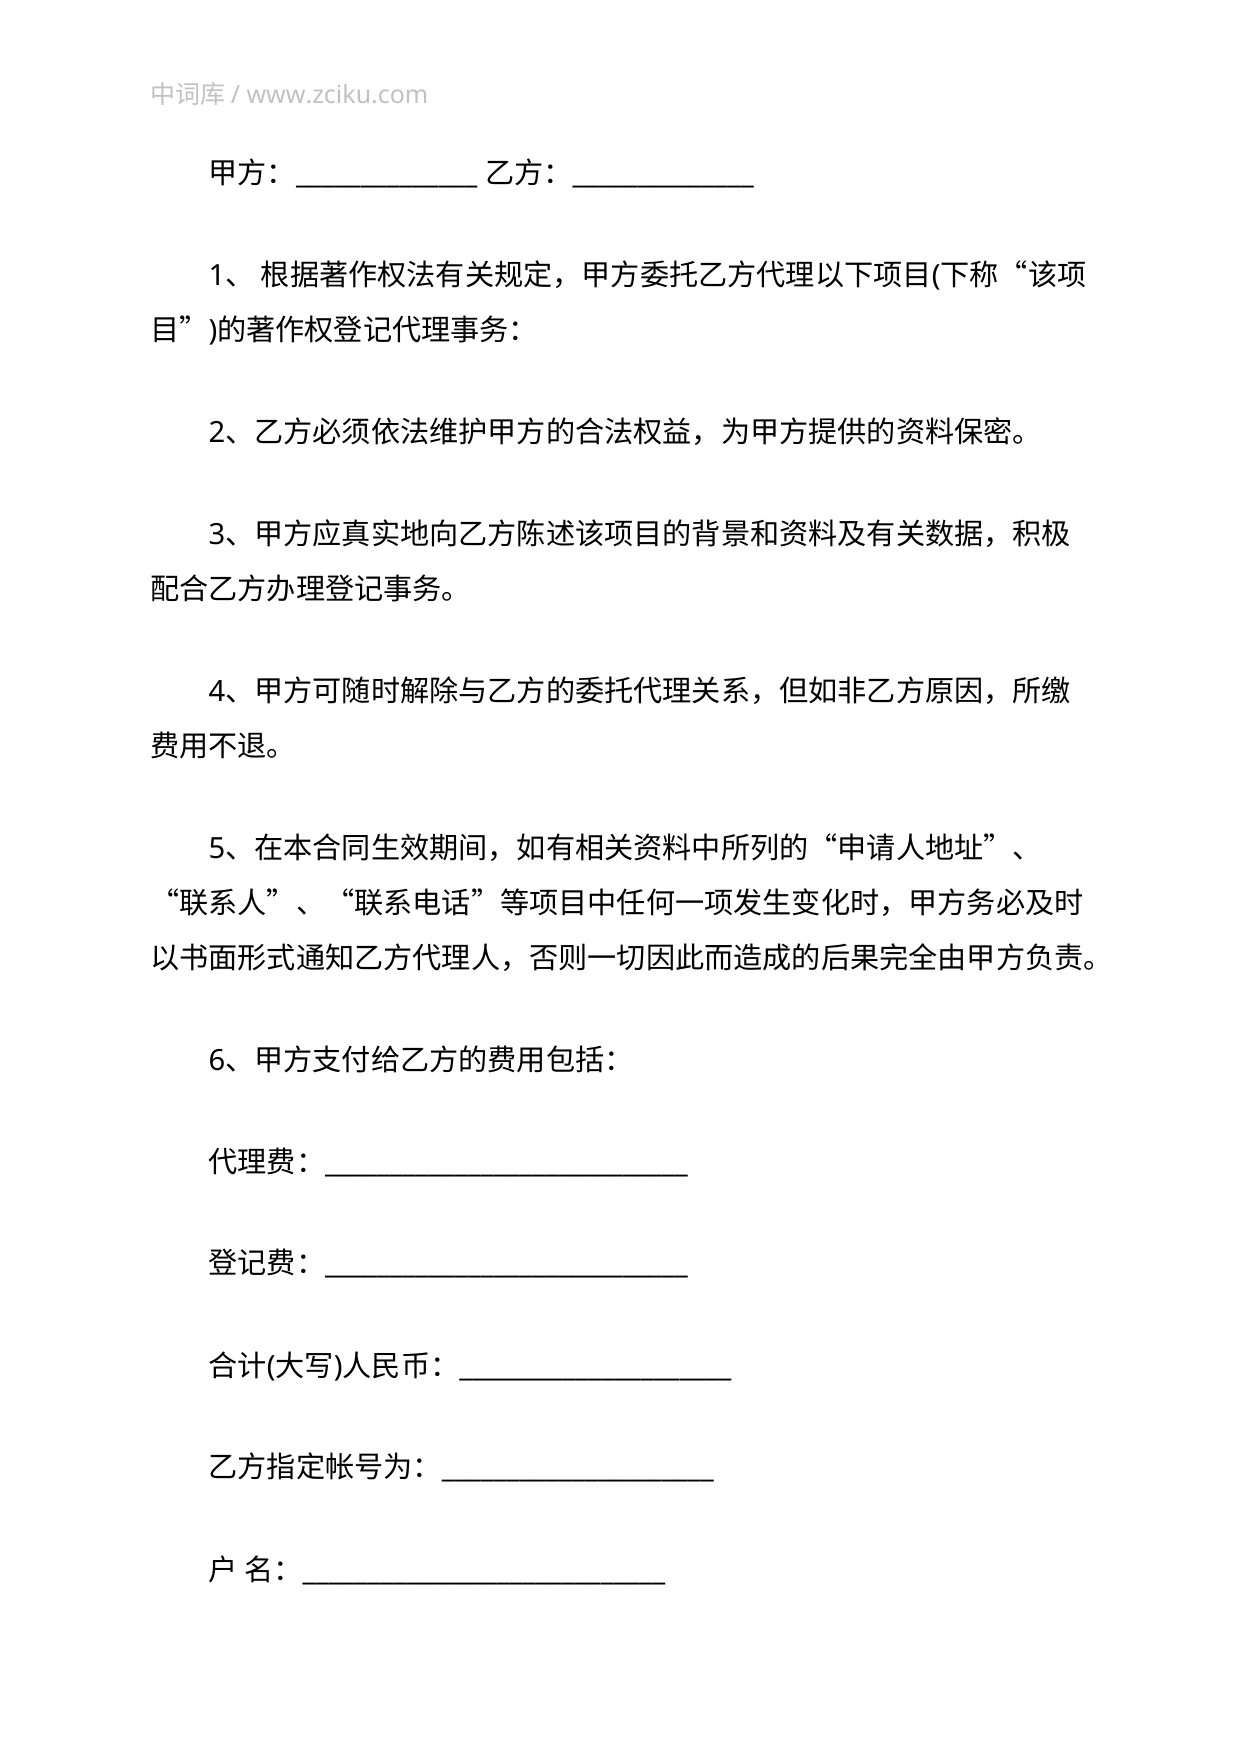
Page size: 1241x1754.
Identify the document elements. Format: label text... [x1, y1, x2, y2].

text 4、甲方可随时解除与乙方的委托代理关系，但如非乙方原因，所缴费用不退。 [150, 668, 1090, 765]
text 2、乙方必须依法维护甲方的合法权益，为甲方提供的资料保密。 [150, 409, 1090, 451]
text 3、甲方应真实地向乙方陈述该项目的背景和资料及有关数据，积极配合乙方办理登记事务。 [150, 511, 1090, 608]
text 乙方指定帐号为：_____________________ [150, 1444, 1090, 1486]
text 甲方：______________ 乙方：______________ [150, 150, 1090, 192]
text 6、甲方支付给乙方的费用包括： [150, 1036, 1090, 1078]
text 1、 根据著作权法有关规定，甲方委托乙方代理以下项目(下称“该项目”)的著作权登记代理事务： [150, 252, 1090, 349]
text 5、在本合同生效期间，如有相关资料中所列的“申请人地址”、“联系人”、“联系电话”等项目中任何一项发生变化时，甲方务必及时以书面形式通知乙方代理人，否则一切因此而造成的后果完全由甲方负责。 [150, 824, 1090, 977]
text 代理费：____________________________ [150, 1138, 1090, 1181]
text 合计(大写)人民币：_____________________ [150, 1342, 1090, 1384]
text 户 名：____________________________ [150, 1546, 1090, 1588]
text 登记费：____________________________ [150, 1240, 1090, 1282]
